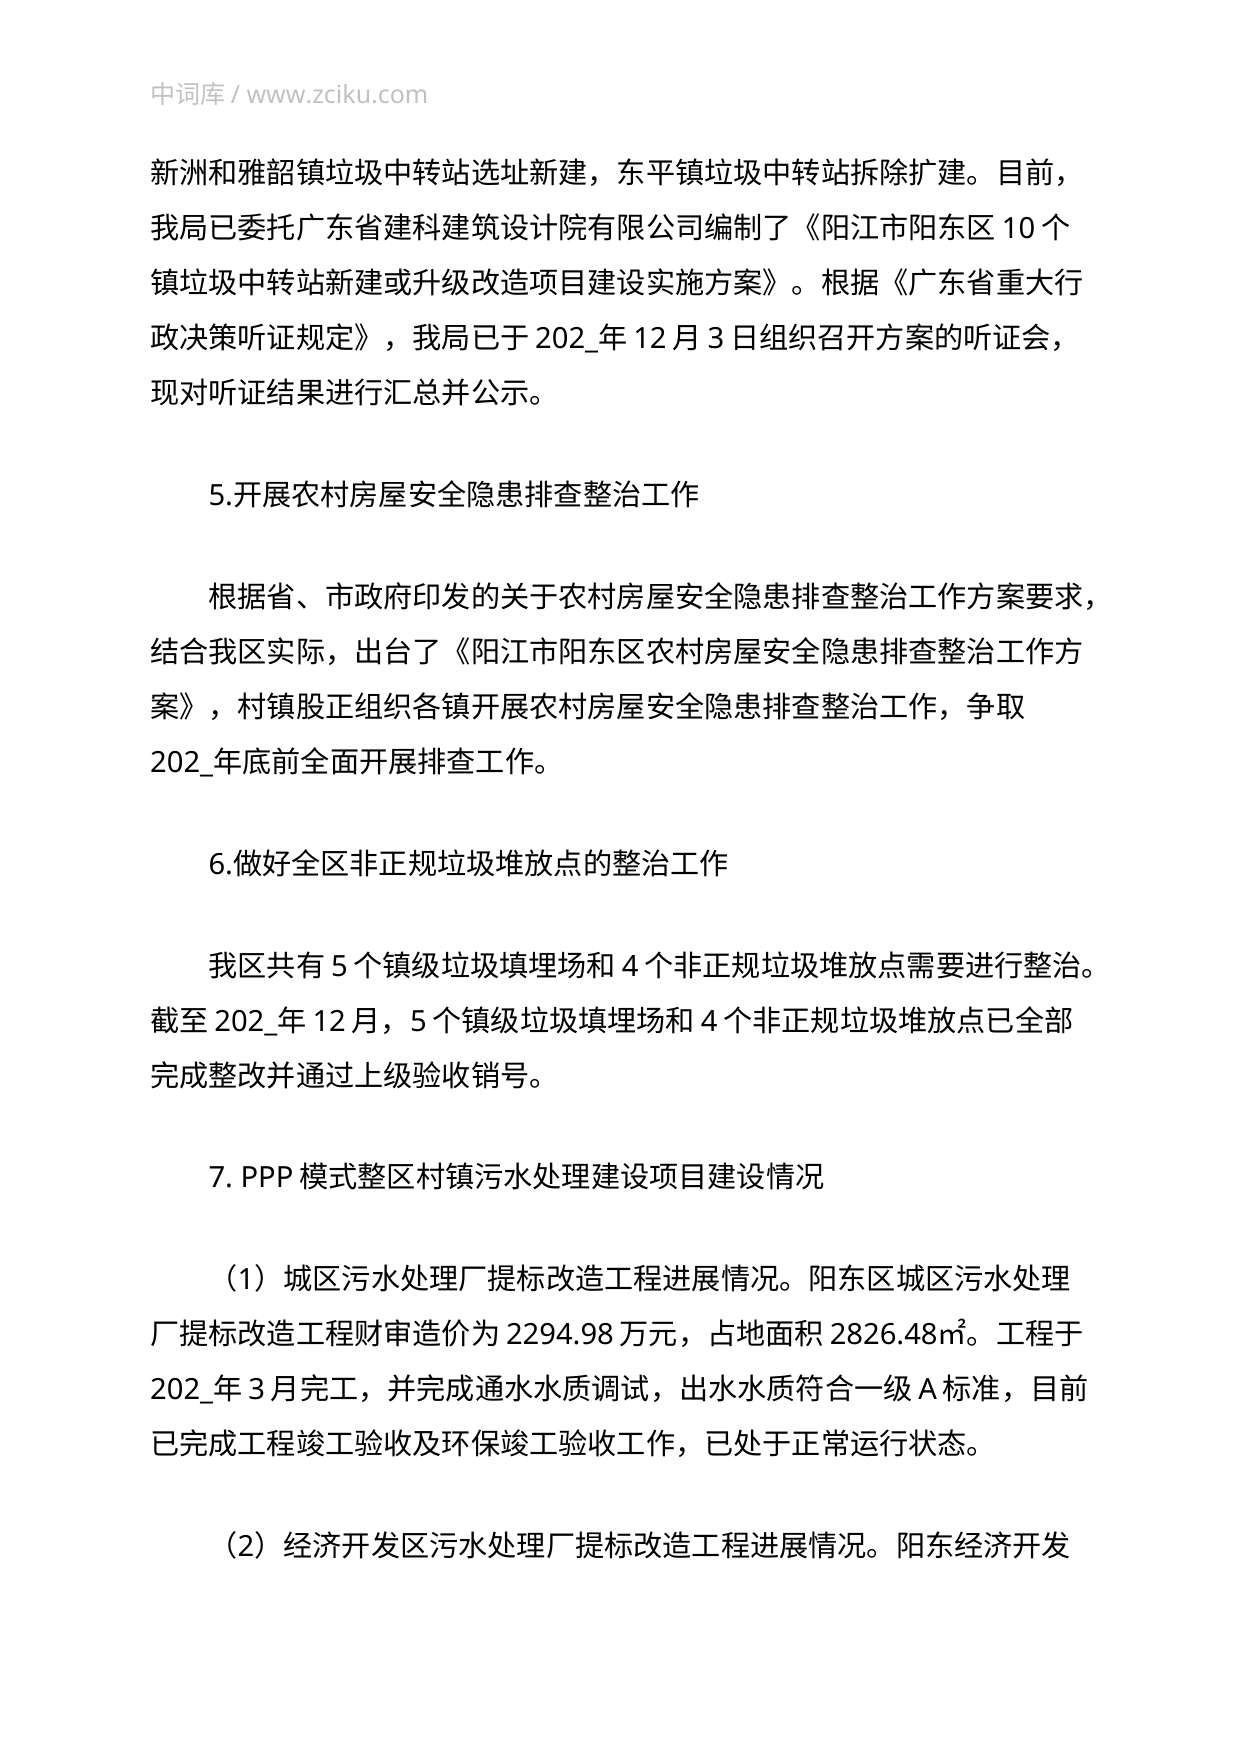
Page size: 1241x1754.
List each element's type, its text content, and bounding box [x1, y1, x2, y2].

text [150, 150, 1090, 412]
text 我区共有5个镇级垃圾填埋场和4个非正规垃圾堆放点需要进行整治。截至202_年12月，5个镇级垃圾填埋场和4个非正规垃圾堆放点已全部完成整改并通过上级验收销号。 [150, 942, 1090, 1094]
text 根据省、市政府印发的关于农村房屋安全隐患排查整治工作方案要求，结合我区实际，出台了《阳江市阳东区农村房屋安全隐患排查整治工作方案》，村镇股正组织各镇开展农村房屋安全隐患排查整治工作，争取202_年底前全面开展排查工作。 [150, 573, 1090, 781]
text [150, 1523, 1090, 1565]
text 7. PPP模式整区村镇污水处理建设项目建设情况 [150, 1154, 1090, 1196]
text 5.开展农村房屋安全隐患排查整治工作 [150, 472, 1090, 514]
text （1）城区污水处理厂提标改造工程进展情况。阳东区城区污水处理厂提标改造工程财审造价为2294.98万元，占地面积2826.48㎡。工程于202_年3月完工，并完成通水水质调试，出水水质符合一级A标准，目前已完成工程竣工验收及环保竣工验收工作，已处于正常运行状态。 [150, 1256, 1090, 1463]
text 6.做好全区非正规垃圾堆放点的整治工作 [150, 840, 1090, 883]
